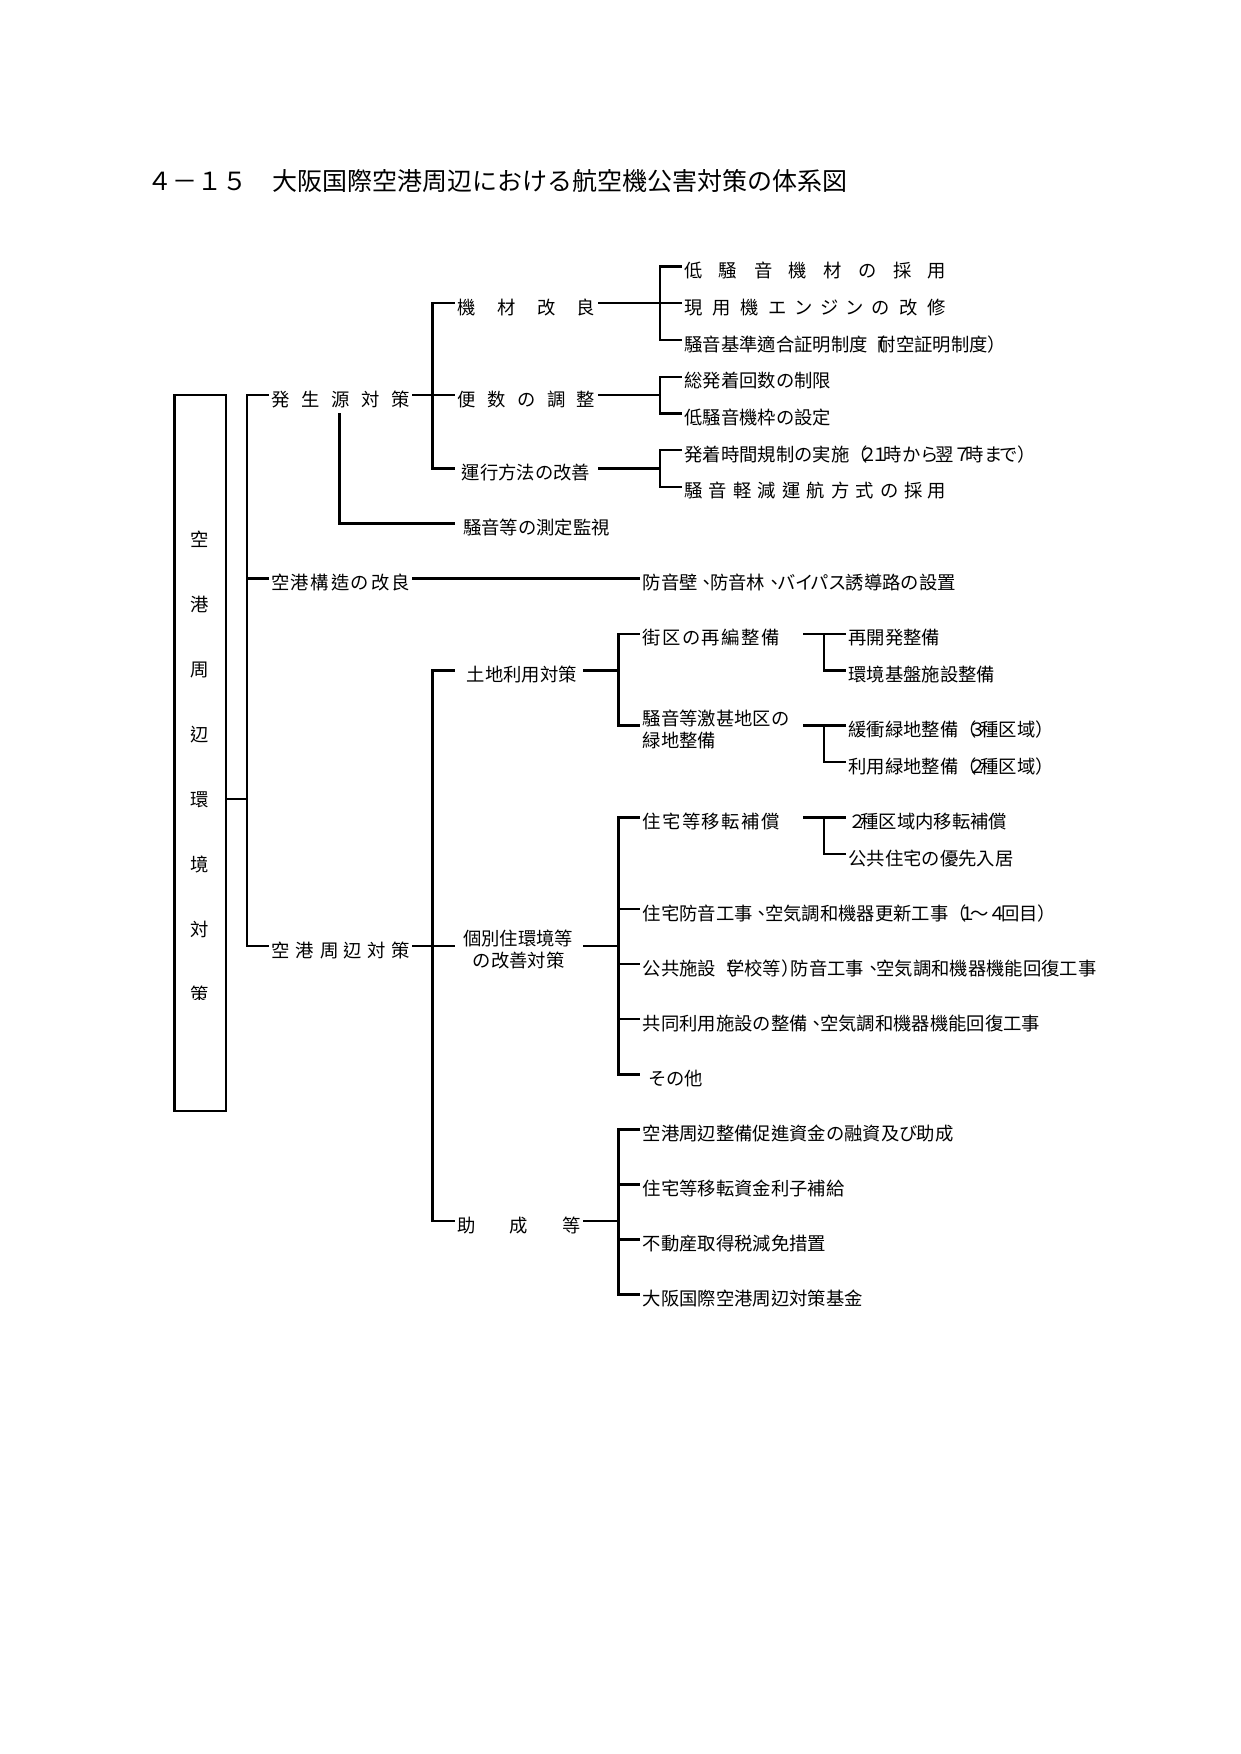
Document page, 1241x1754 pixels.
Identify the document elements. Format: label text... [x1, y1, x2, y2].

text ４－１５ 大阪国際空港周辺における航空機公害対策の体系図 [148, 161, 1092, 198]
